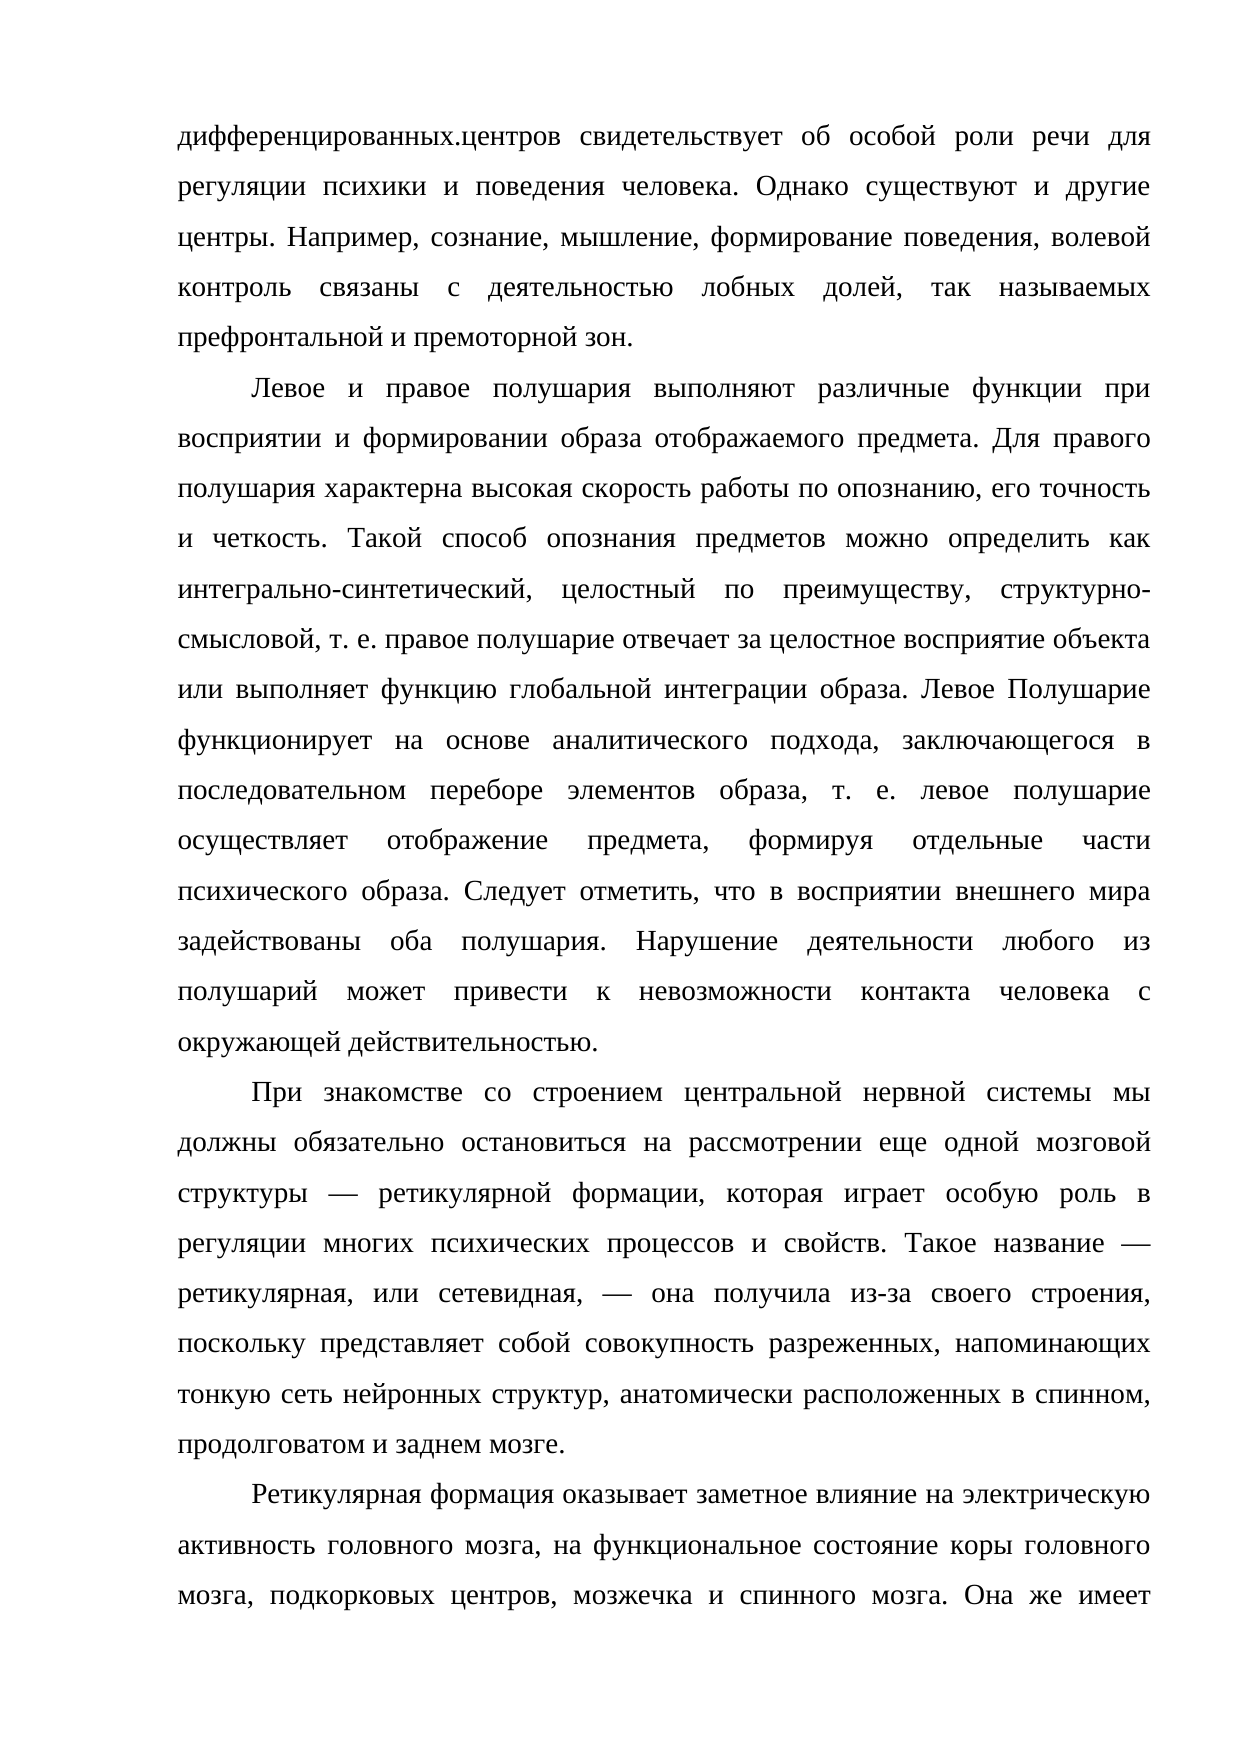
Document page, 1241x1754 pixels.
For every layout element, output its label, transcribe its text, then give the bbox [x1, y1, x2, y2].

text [177, 1477, 1152, 1611]
text При знакомстве со строением центральной нервной системы мы должны обязательно остановиться на рассмотрении еще одной мозговой структуры — ретикулярной формации, которая играет особую роль в регуляции многих психических процессов и свойств. Такое название — ретикулярная, или сетевидная, — она получила из-за своего строения, поскольку представляет собой совокупность разреженных, напоминающих тонкую сеть нейронных структур, анатомически расположенных в спинном, продолговатом и заднем мозге. [177, 1074, 1152, 1460]
text Левое и правое полушария выполняют различные функции при восприятии и формировании образа отображаемого предмета. Для правого полушария характерна высокая скорость работы по опознанию, его точность и четкость. Такой способ опознания предметов можно определить как интегрально-синтетический, целостный по преимуществу, структурно-смысловой, т. е. правое полушарие отвечает за целостное восприятие объекта или выполняет функцию глобальной интеграции образа. Левое Полушарие функционирует на основе аналитического подхода, заключающегося в последовательном переборе элементов образа, т. е. левое полушарие осуществляет отображение предмета, формируя отдельные части психического образа. Следует отметить, что в восприятии внешнего мира задействованы оба полушария. Нарушение деятельности любого из полушарий может привести к невозможности контакта человека с окружающей действительностью. [177, 370, 1152, 1057]
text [177, 118, 1152, 353]
